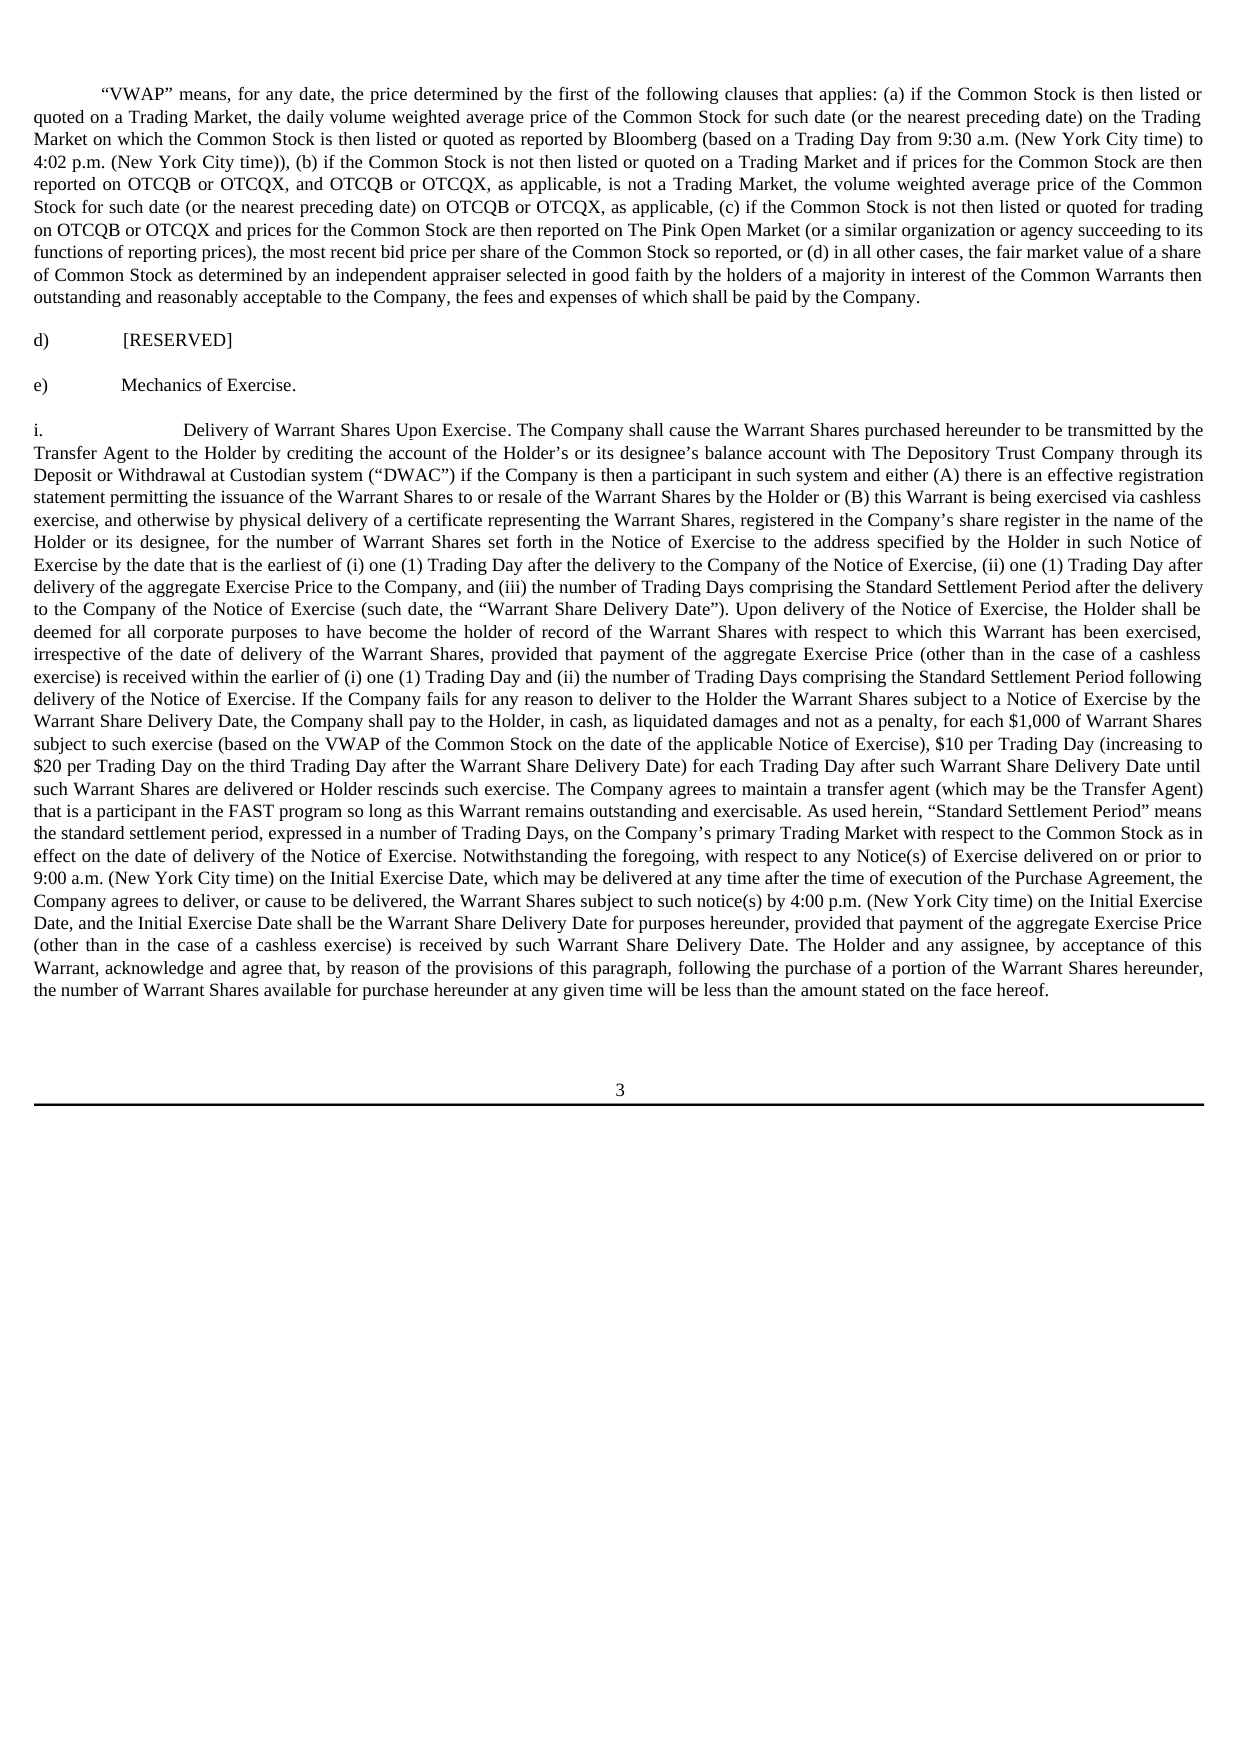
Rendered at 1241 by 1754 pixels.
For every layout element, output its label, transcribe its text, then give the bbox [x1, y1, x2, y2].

list Mechanics of Exercise. [33, 374, 1205, 396]
text 3 [33, 1079, 1207, 1101]
text “VWAP” means, for any date, the price determined by the first of the following clauses that applies: (a) if the Common Stock is then listed or quoted on a Trading Market, the daily volume weighted average price of the Common Stock for such date (or the nearest preceding date) on the Trading Market on which the Common Stock is then listed or quoted as reported by Bloomberg (based on a Trading Day from 9:30 a.m. (New York City time) to 4:02 p.m. (New York City time)), (b) if the Common Stock is not then listed or quoted on a Trading Market and if prices for the Common Stock are then reported on OTCQB or OTCQX, and OTCQB or OTCQX, as applicable, is not a Trading Market, the volume weighted average price of the Common Stock for such date (or the nearest preceding date) on OTCQB or OTCQX, as applicable, (c) if the Common Stock is not then listed or quoted for trading on OTCQB or OTCQX and prices for the Common Stock are then reported on The Pink Open Market (or a similar organization or agency succeeding to its functions of reporting prices), the most recent bid price per share of the Common Stock so reported, or (d) in all other cases, the fair market value of a share of Common Stock as determined by an independent appraiser selected in good faith by the holders of a majority in interest of the Common Warrants then outstanding and reasonably acceptable to the Company, the fees and expenses of which shall be paid by the Company. [33, 83, 1205, 308]
list [RESERVED] [33, 329, 1205, 351]
list Delivery of Warrant Shares Upon Exercise. The Company shall cause the Warrant Shares purchased hereunder to be transmitted by the Transfer Agent to the Holder by crediting the account of the Holder’s or its designee’s balance account with The Depository Trust Company through its Deposit or Withdrawal at Custodian system (“DWAC”) if the Company is then a participant in such system and either (A) there is an effective registration statement permitting the issuance of the Warrant Shares to or resale of the Warrant Shares by the Holder or (B) this Warrant is being exercised via cashless exercise, and otherwise by physical delivery of a certificate representing the Warrant Shares, registered in the Company’s share register in the name of the Holder or its designee, for the number of Warrant Shares set forth in the Notice of Exercise to the address specified by the Holder in such Notice of Exercise by the date that is the earliest of (i) one (1) Trading Day after the delivery to the Company of the Notice of Exercise, (ii) one (1) Trading Day after delivery of the aggregate Exercise Price to the Company, and (iii) the number of Trading Days comprising the Standard Settlement Period after the delivery to the Company of the Notice of Exercise (such date, the “Warrant Share Delivery Date”). Upon delivery of the Notice of Exercise, the Holder shall be deemed for all corporate purposes to have become the holder of record of the Warrant Shares with respect to which this Warrant has been exercised, irrespective of the date of delivery of the Warrant Shares, provided that payment of the aggregate Exercise Price (other than in the case of a cashless exercise) is received within the earlier of (i) one (1) Trading Day and (ii) the number of Trading Days comprising the Standard Settlement Period following delivery of the Notice of Exercise. If the Company fails for any reason to deliver to the Holder the Warrant Shares subject to a Notice of Exercise by the Warrant Share Delivery Date, the Company shall pay to the Holder, in cash, as liquidated damages and not as a penalty, for each $1,000 of Warrant Shares subject to such exercise (based on the VWAP of the Common Stock on the date of the applicable Notice of Exercise), $10 per Trading Day (increasing to $20 per Trading Day on the third Trading Day after the Warrant Share Delivery Date) for each Trading Day after such Warrant Share Delivery Date until such Warrant Shares are delivered or Holder rescinds such exercise. The Company agrees to maintain a transfer agent (which may be the Transfer Agent) that is a participant in the FAST program so long as this Warrant remains outstanding and exercisable. As used herein, “Standard Settlement Period” means the standard settlement period, expressed in a number of Trading Days, on the Company’s primary Trading Market with respect to the Common Stock as in effect on the date of delivery of the Notice of Exercise. Notwithstanding the foregoing, with respect to any Notice(s) of Exercise delivered on or prior to 9:00 a.m. (New York City time) on the Initial Exercise Date, which may be delivered at any time after the time of execution of the Purchase Agreement, the Company agrees to deliver, or cause to be delivered, the Warrant Shares subject to such notice(s) by 4:00 p.m. (New York City time) on the Initial Exercise Date, and the Initial Exercise Date shall be the Warrant Share Delivery Date for purposes hereunder, provided that payment of the aggregate Exercise Price (other than in the case of a cashless exercise) is received by such Warrant Share Delivery Date. The Holder and any assignee, by acceptance of this Warrant, acknowledge and agree that, by reason of the provisions of this paragraph, following the purchase of a portion of the Warrant Shares hereunder, the number of Warrant Shares available for purchase hereunder at any given time will be less than the amount stated on the face hereof. [33, 419, 1205, 1001]
